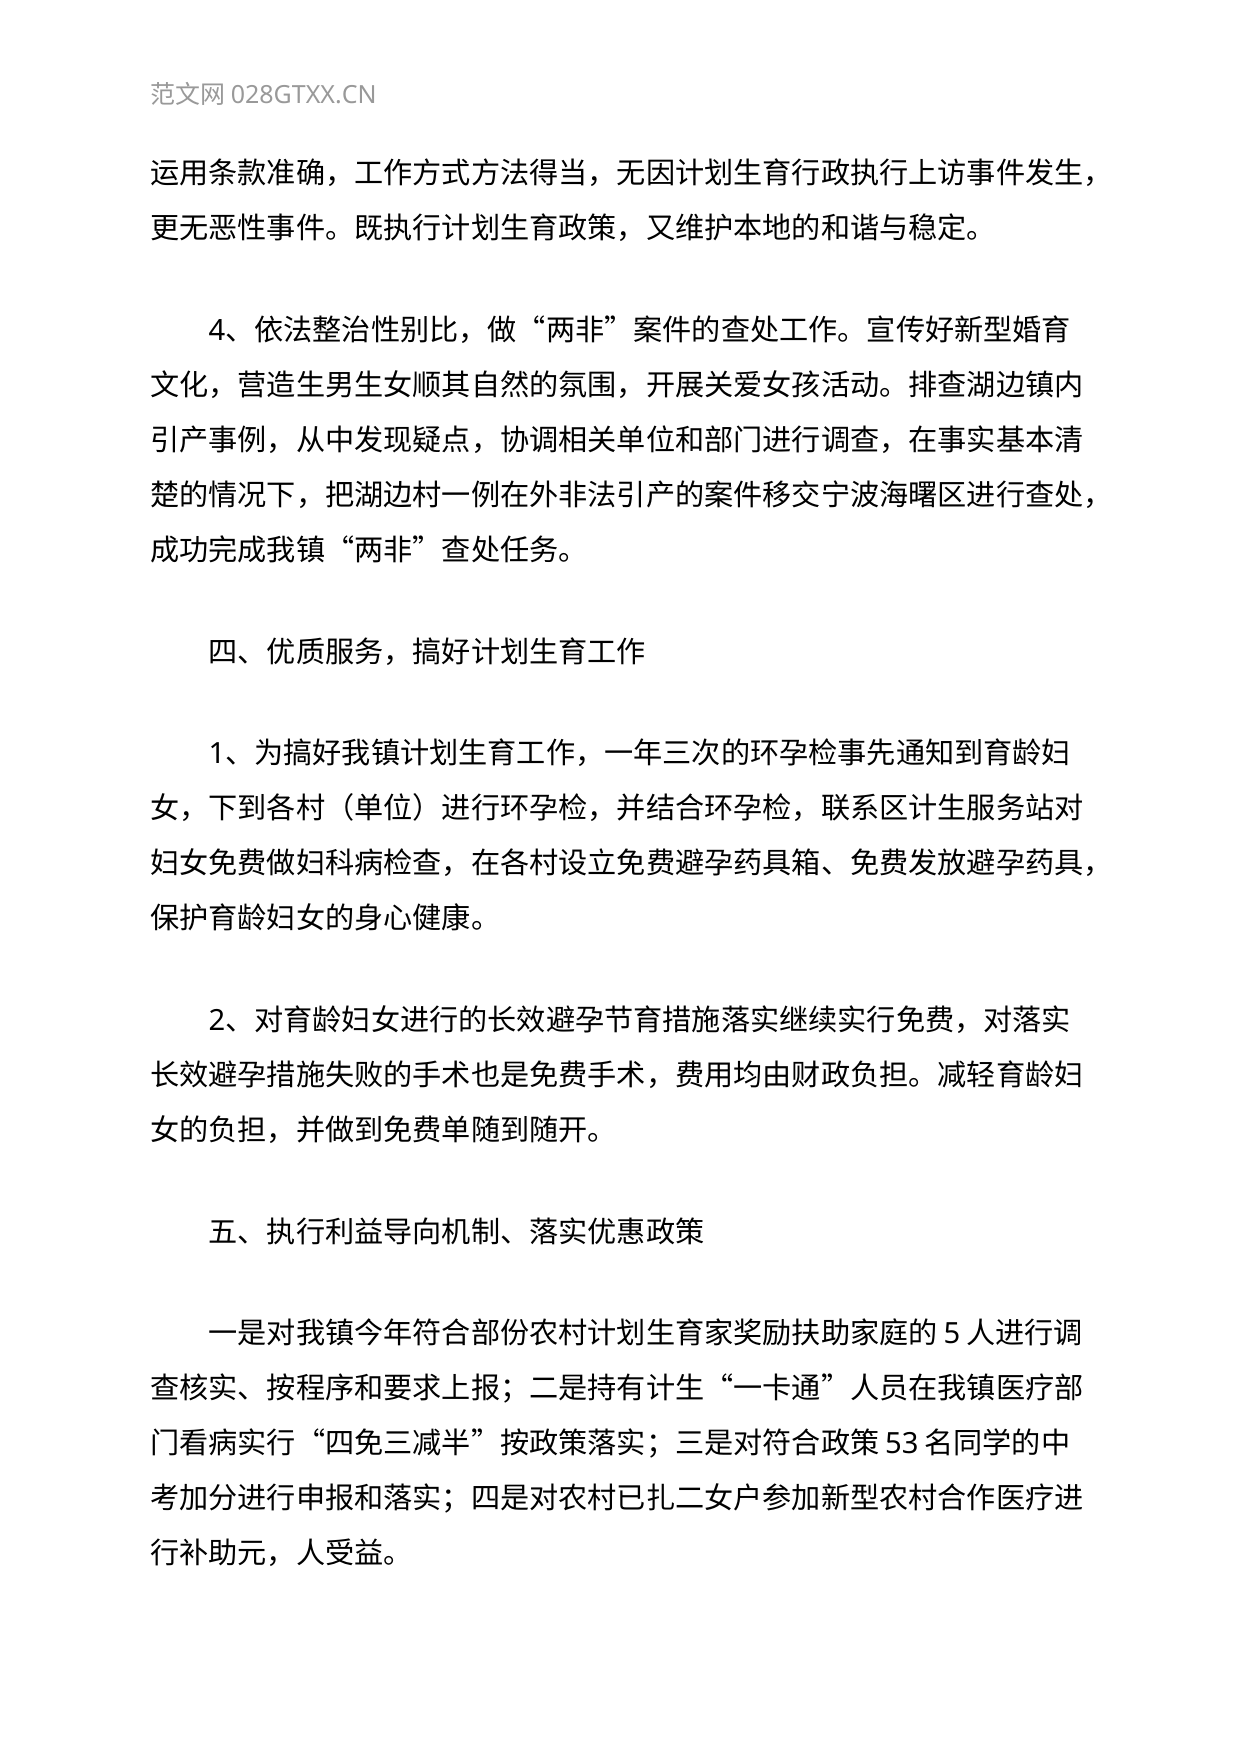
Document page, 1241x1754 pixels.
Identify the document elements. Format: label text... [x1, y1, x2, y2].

text 四、优质服务，搞好计划生育工作 [150, 628, 1090, 670]
text 1、为搞好我镇计划生育工作，一年三次的环孕检事先通知到育龄妇女，下到各村（单位）进行环孕检，并结合环孕检，联系区计生服务站对妇女免费做妇科病检查，在各村设立免费避孕药具箱、免费发放避孕药具，保护育龄妇女的身心健康。 [150, 730, 1090, 937]
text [150, 150, 1090, 247]
text 一是对我镇今年符合部份农村计划生育家奖励扶助家庭的5人进行调查核实、按程序和要求上报；二是持有计生“一卡通”人员在我镇医疗部门看病实行“四免三减半”按政策落实；三是对符合政策53名同学的中考加分进行申报和落实；四是对农村已扎二女户参加新型农村合作医疗进行补助元，人受益。 [150, 1310, 1090, 1572]
text 五、执行利益导向机制、落实优惠政策 [150, 1208, 1090, 1250]
text 2、对育龄妇女进行的长效避孕节育措施落实继续实行免费，对落实长效避孕措施失败的手术也是免费手术，费用均由财政负担。减轻育龄妇女的负担，并做到免费单随到随开。 [150, 996, 1090, 1149]
text 4、依法整治性别比，做“两非”案件的查处工作。宣传好新型婚育文化，营造生男生女顺其自然的氛围，开展关爱女孩活动。排查湖边镇内引产事例，从中发现疑点，协调相关单位和部门进行调查，在事实基本清楚的情况下，把湖边村一例在外非法引产的案件移交宁波海曙区进行查处，成功完成我镇“两非”查处任务。 [150, 307, 1090, 569]
